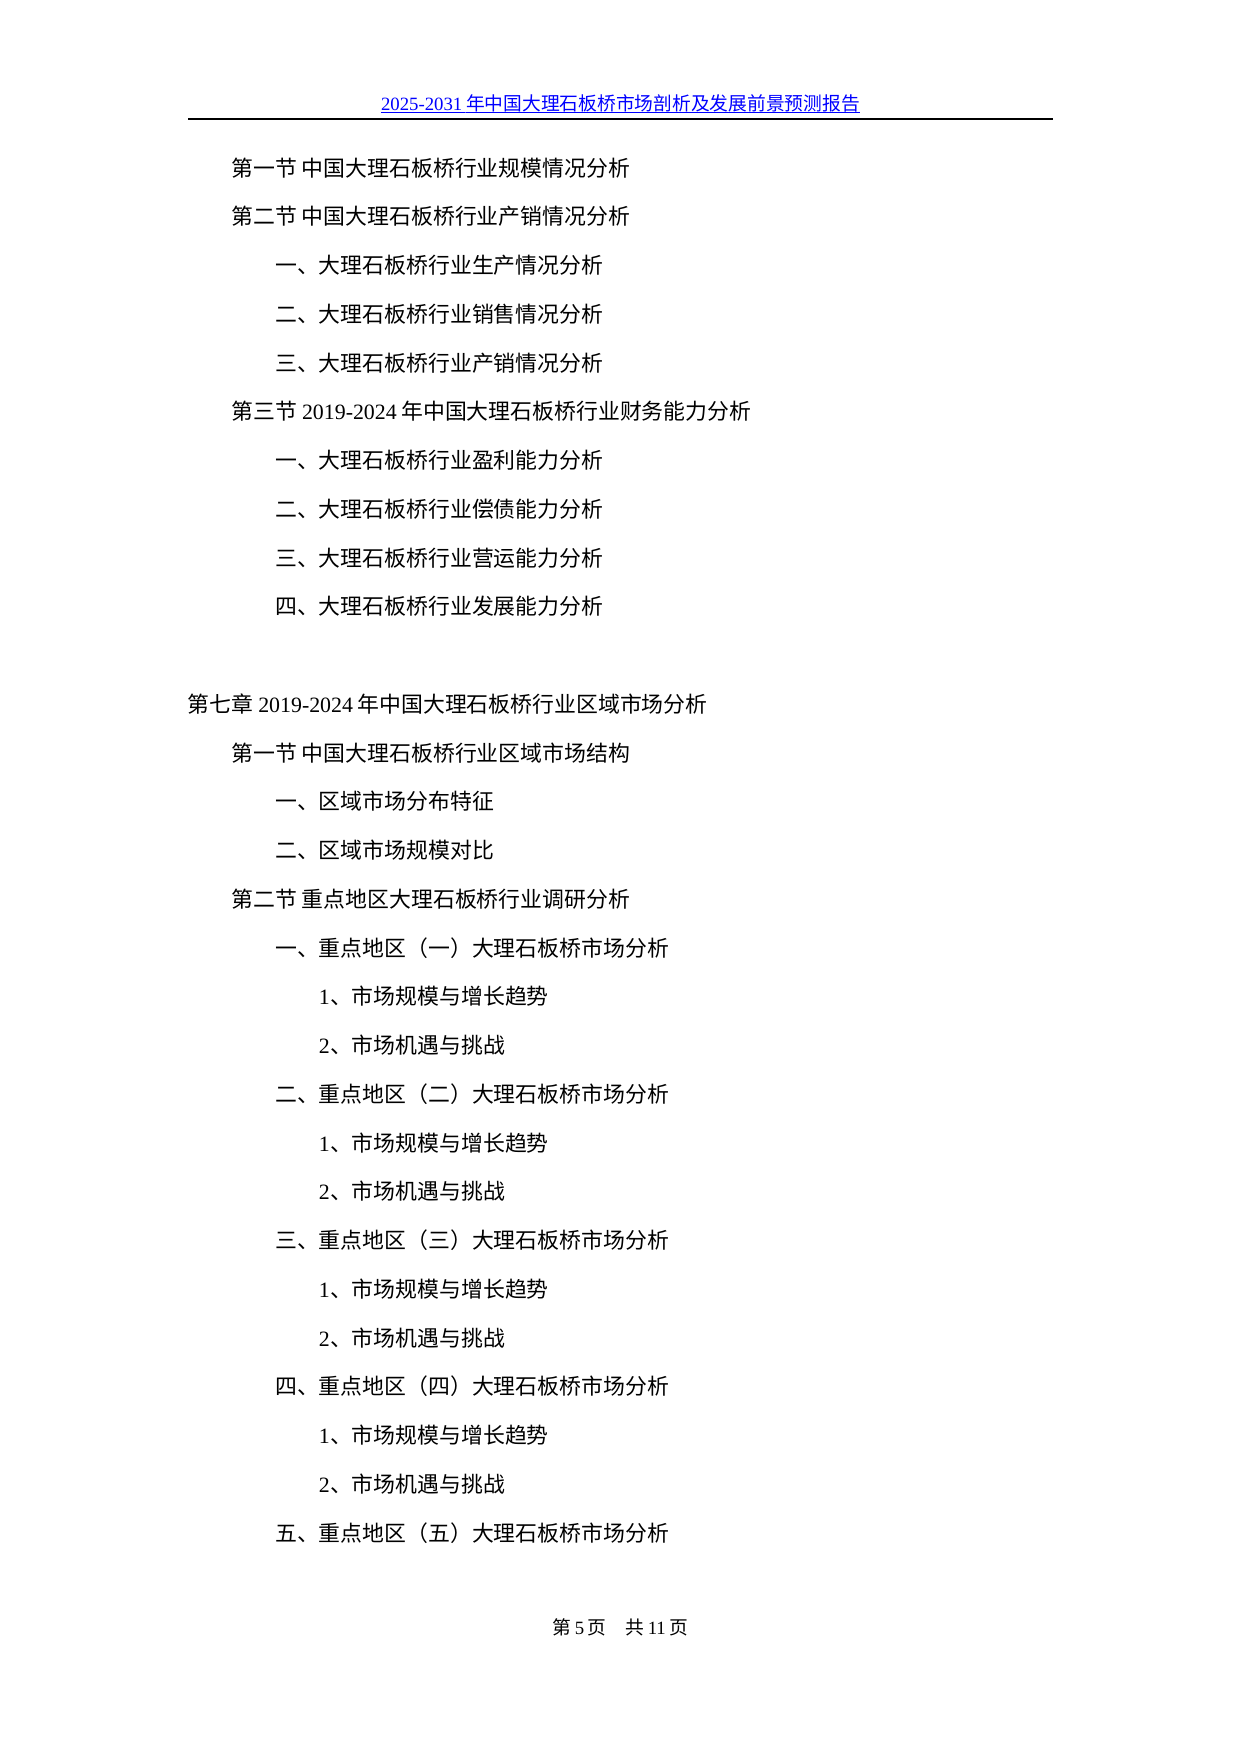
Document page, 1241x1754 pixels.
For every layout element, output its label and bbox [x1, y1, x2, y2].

text [187, 150, 1053, 1548]
